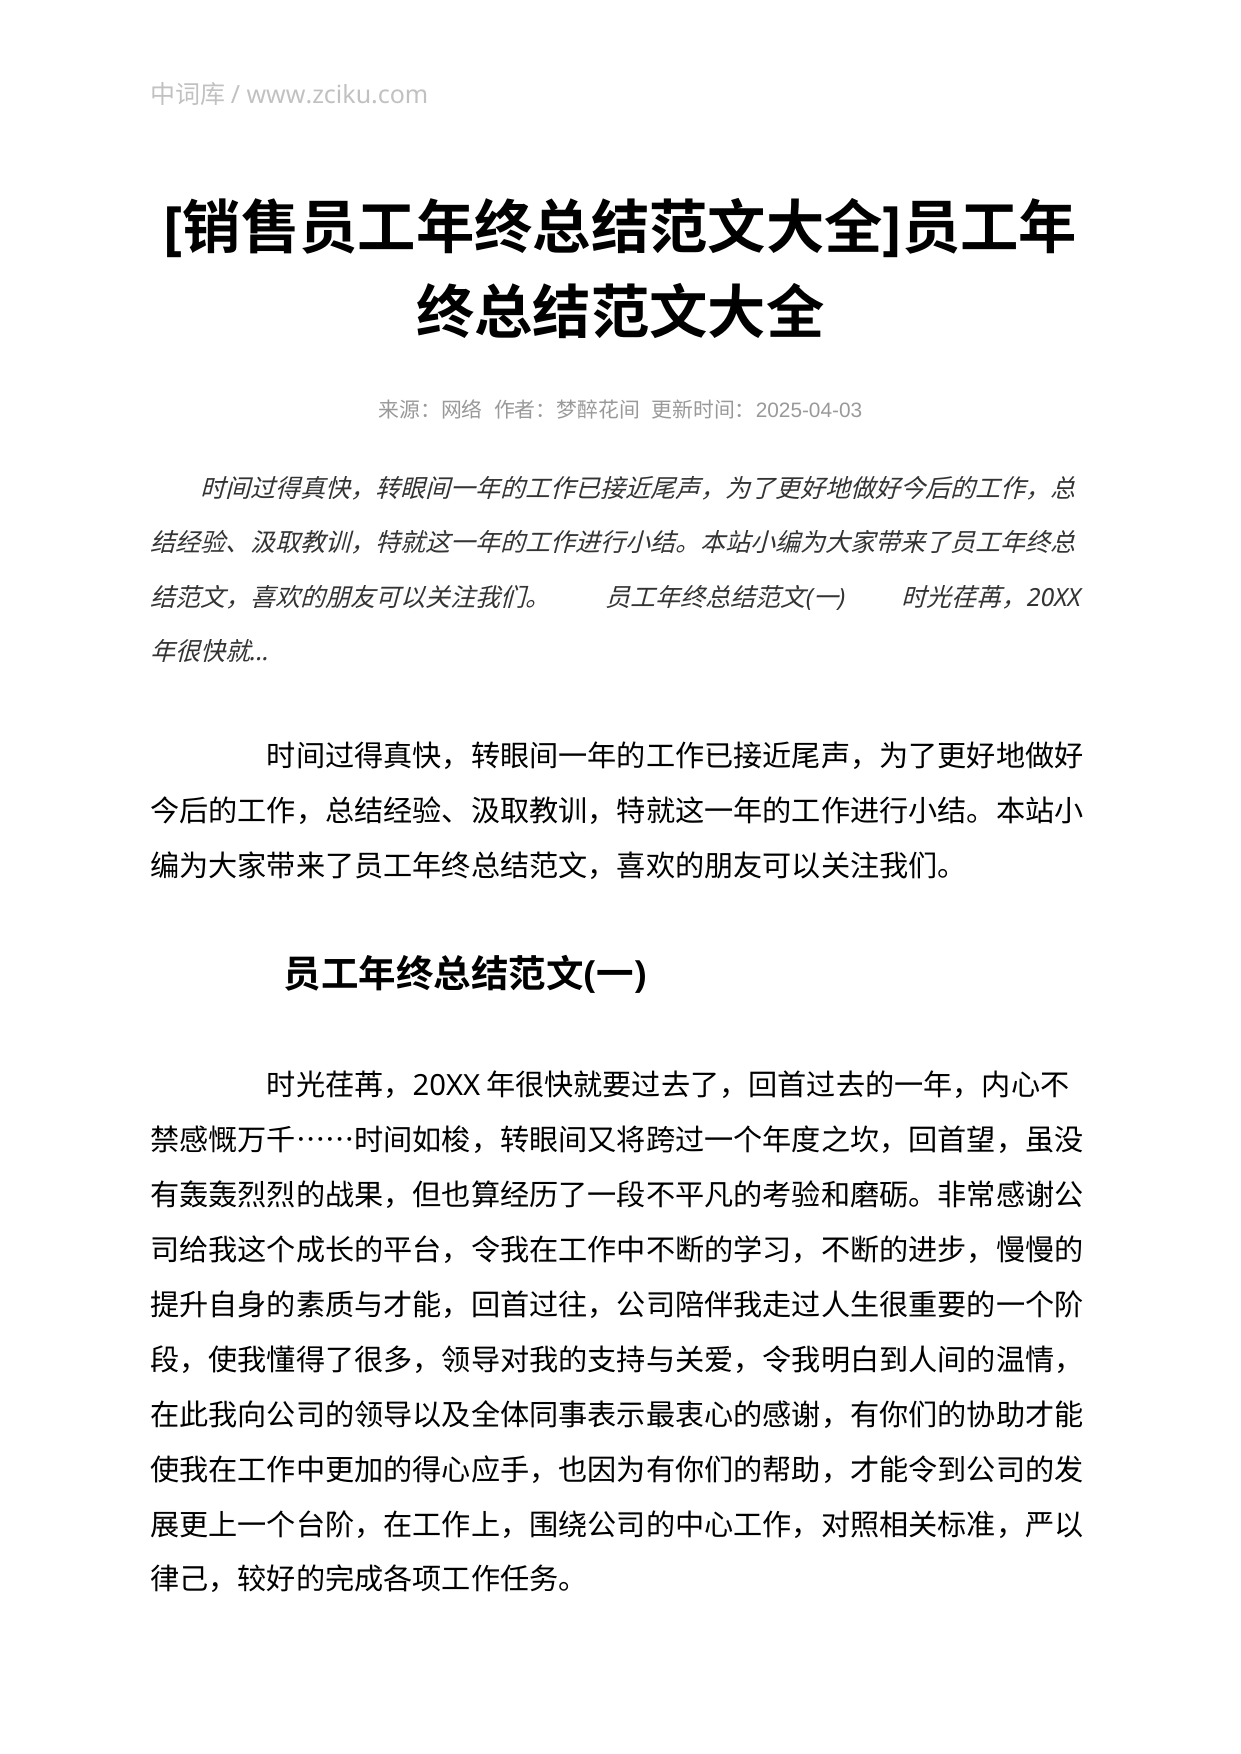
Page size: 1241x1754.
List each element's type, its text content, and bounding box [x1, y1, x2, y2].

text 时间过得真快，转眼间一年的工作已接近尾声，为了更好地做好今后的工作，总结经验、汲取教训，特就这一年的工作进行小结。本站小编为大家带来了员工年终总结范文，喜欢的朋友可以关注我们。 [150, 733, 1090, 885]
subtitle [销售员工年终总结范文大全]员工年终总结范文大全 [150, 181, 1090, 351]
text 时间过得真快，转眼间一年的工作已接近尾声，为了更好地做好今后的工作，总结经验、汲取教训，特就这一年的工作进行小结。本站小编为大家带来了员工年终总结范文，喜欢的朋友可以关注我们。 员工年终总结范文(一) 时光荏苒，20XX年很快就... [150, 468, 1090, 668]
text 来源：网络 作者：梦醉花间 更新时间：2025-04-03 [150, 397, 1090, 421]
text 员工年终总结范文(一) [150, 944, 1090, 999]
text 时光荏苒，20XX年很快就要过去了，回首过去的一年，内心不禁感慨万千……时间如梭，转眼间又将跨过一个年度之坎，回首望，虽没有轰轰烈烈的战果，但也算经历了一段不平凡的考验和磨砺。非常感谢公司给我这个成长的平台，令我在工作中不断的学习，不断的进步，慢慢的提升自身的素质与才能，回首过往，公司陪伴我走过人生很重要的一个阶段，使我懂得了很多，领导对我的支持与关爱，令我明白到人间的温情，在此我向公司的领导以及全体同事表示最衷心的感谢，有你们的协助才能使我在工作中更加的得心应手，也因为有你们的帮助，才能令到公司的发展更上一个台阶，在工作上，围绕公司的中心工作，对照相关标准，严以律己，较好的完成各项工作任务。 [150, 1062, 1090, 1598]
